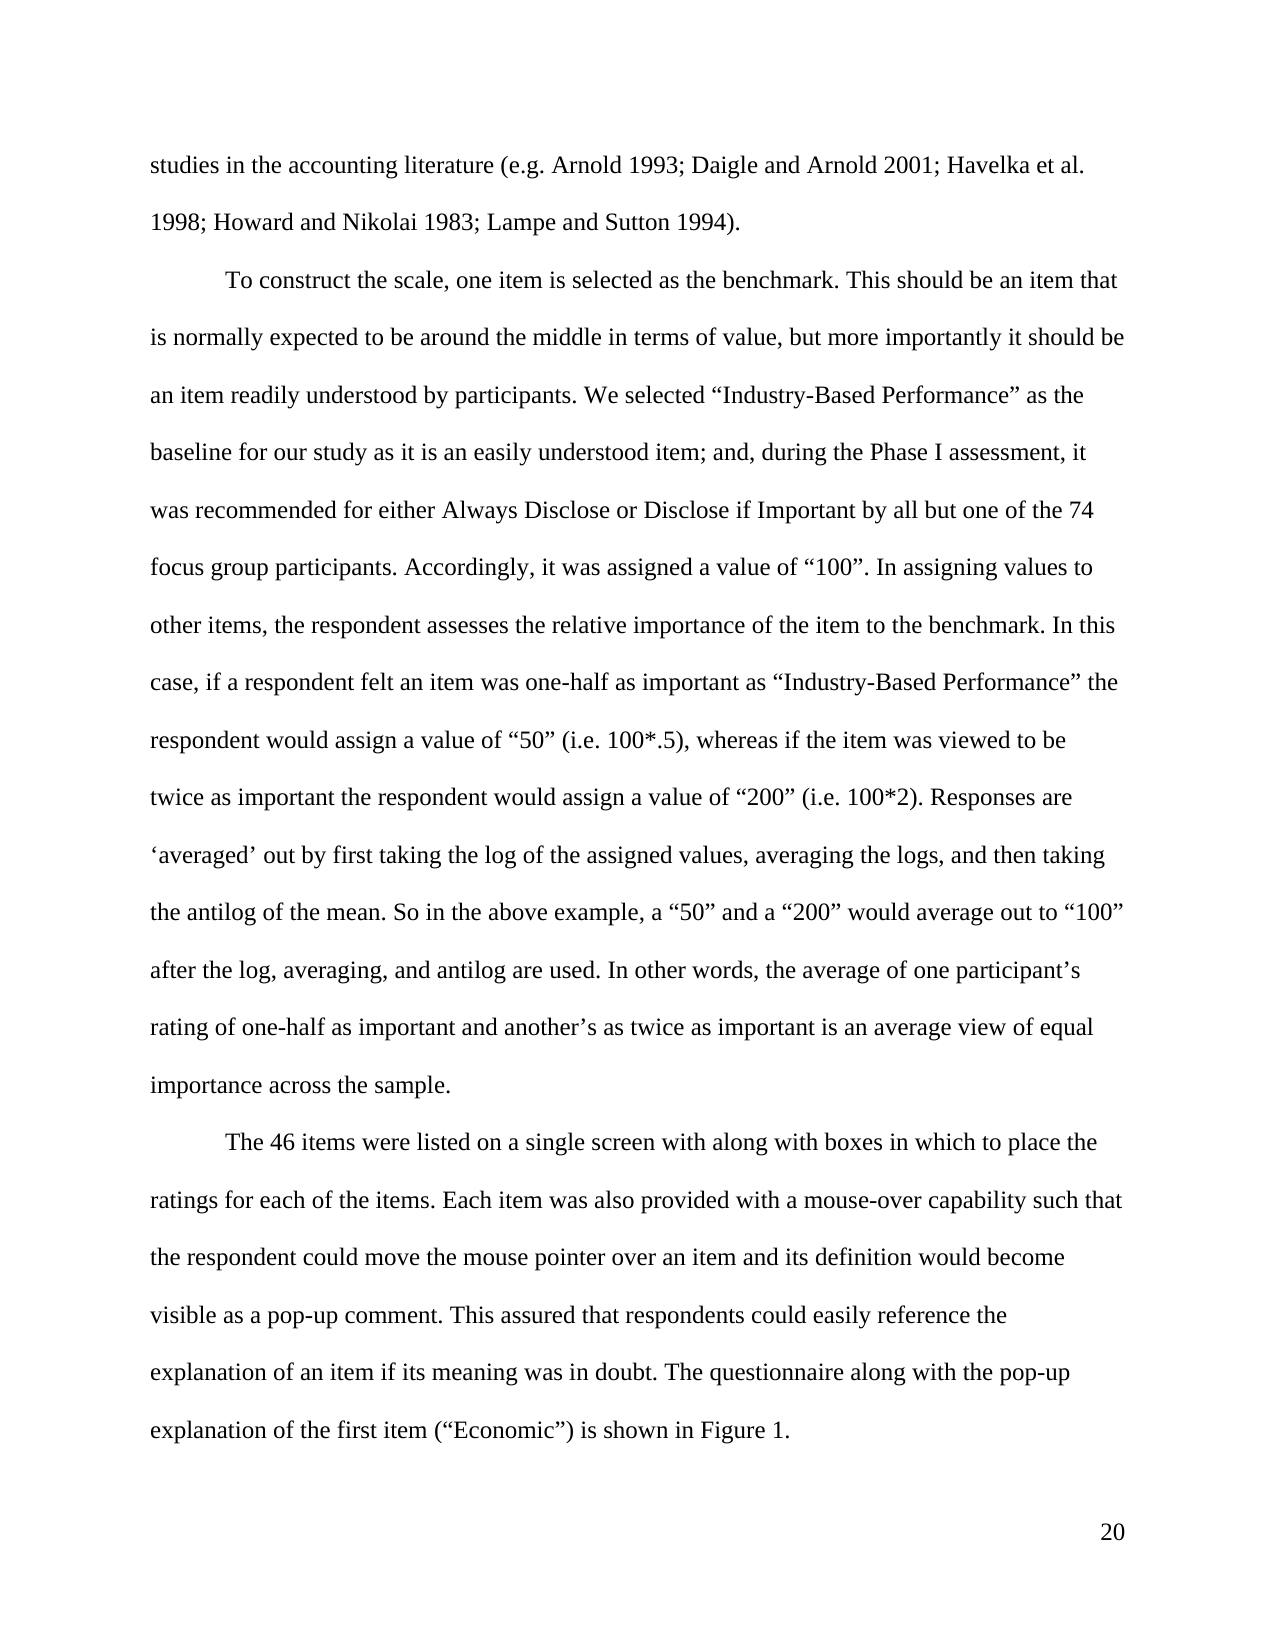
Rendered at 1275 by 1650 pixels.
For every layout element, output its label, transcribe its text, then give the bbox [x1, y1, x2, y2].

text To construct the scale, one item is selected as the benchmark. This should be an item that is normally expected to be around the middle in terms of value, but more importantly it should be an item readily understood by participants. We selected “Industry-Based Performance” as the baseline for our study as it is an easily understood item; and, during the Phase I assessment, it was recommended for either Always Disclose or Disclose if Important by all but one of the 74 focus group participants. Accordingly, it was assigned a value of “100”. In assigning values to other items, the respondent assesses the relative importance of the item to the benchmark. In this case, if a respondent felt an item was one-half as important as “Industry-Based Performance” the respondent would assign a value of “50” (i.e. 100*.5), whereas if the item was viewed to be twice as important the respondent would assign a value of “200” (i.e. 100*2). Responses are ‘averaged’ out by first taking the log of the assigned values, averaging the logs, and then taking the antilog of the mean. So in the above example, a “50” and a “200” would average out to “100” after the log, averaging, and antilog are used. In other words, the average of one participant’s rating of one-half as important and another’s as twice as important is an average view of equal importance across the sample. [150, 265, 1125, 1099]
text The 46 items were listed on a single screen with along with boxes in which to place the ratings for each of the items. Each item was also provided with a mouse-over capability such that the respondent could move the mouse pointer over an item and its definition would become visible as a pop-up comment. This assured that respondents could easily reference the explanation of an item if its meaning was in doubt. The questionnaire along with the pop-up explanation of the first item (“Economic”) is shown in Figure 1. [150, 1127, 1125, 1444]
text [150, 150, 1125, 236]
